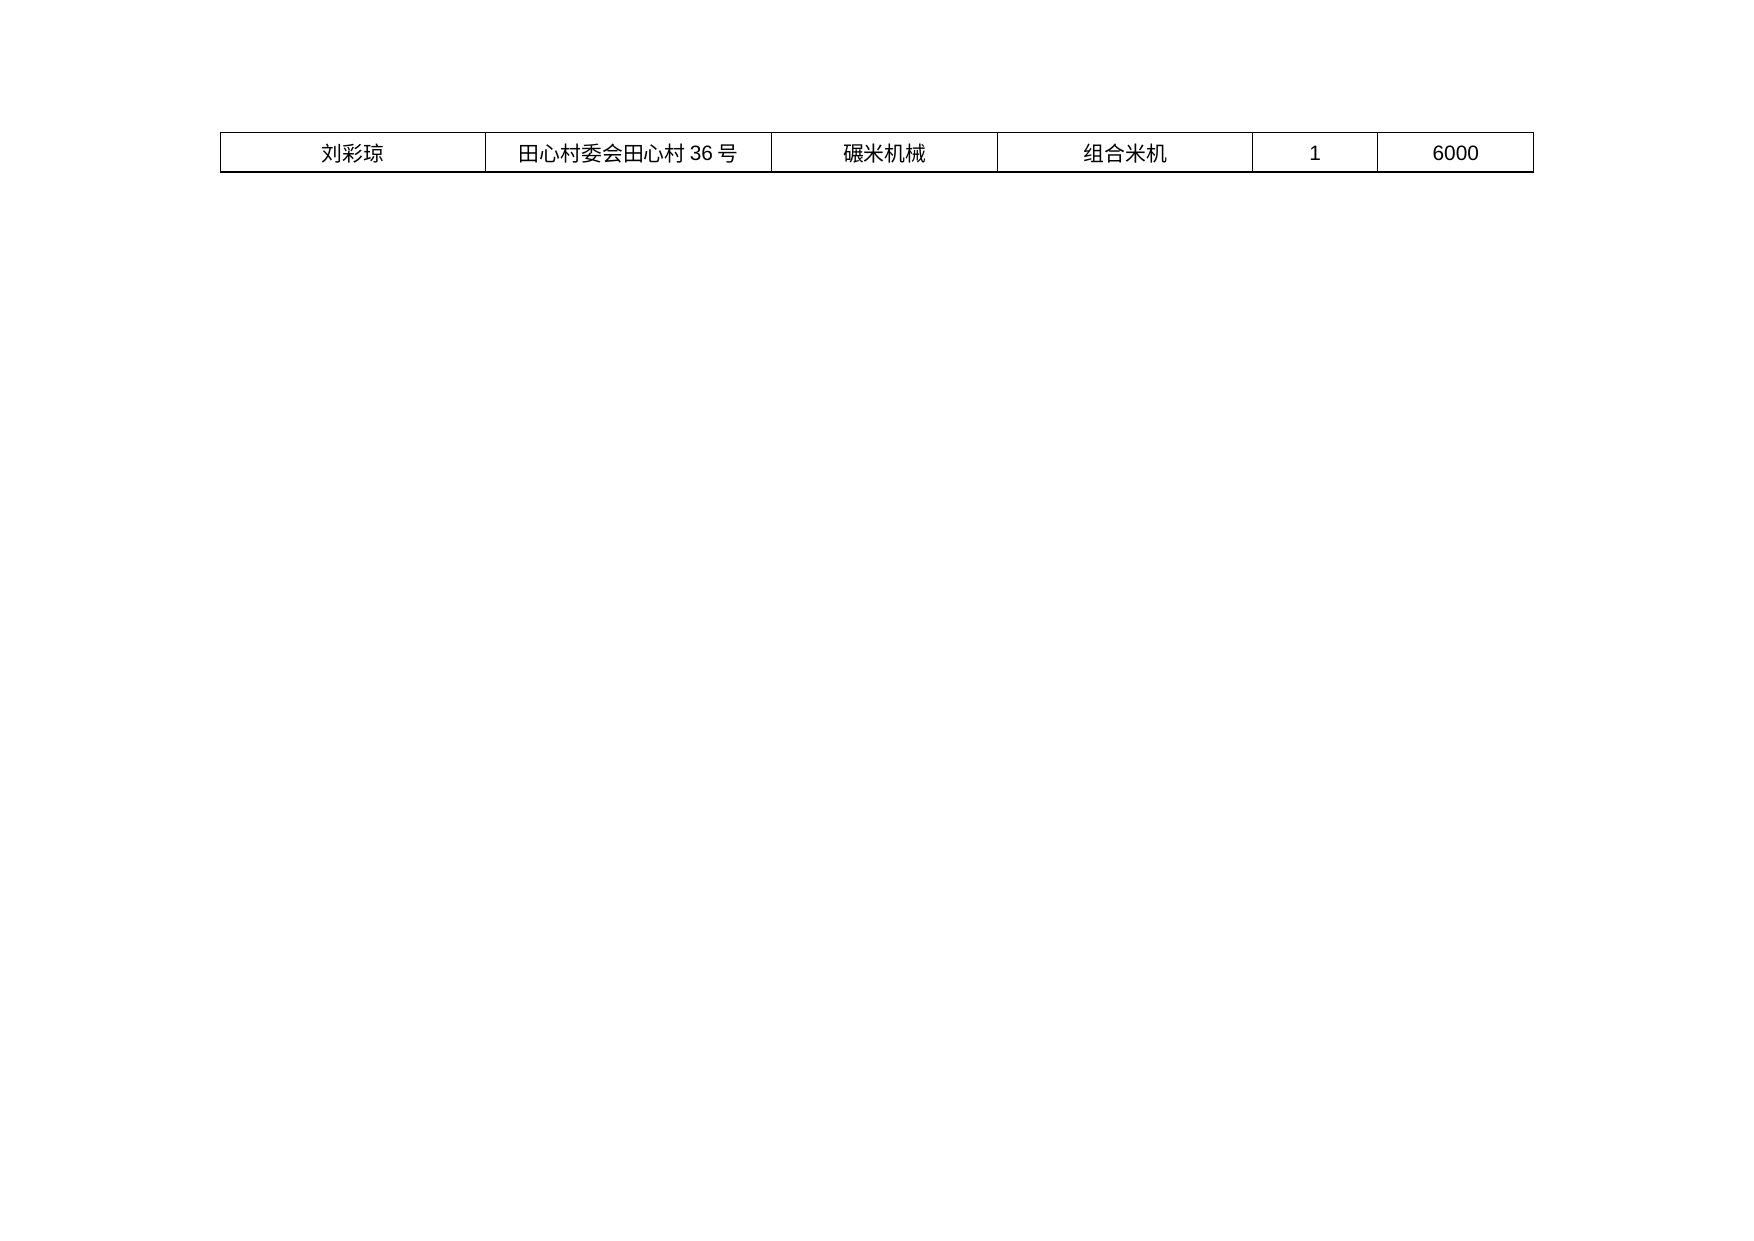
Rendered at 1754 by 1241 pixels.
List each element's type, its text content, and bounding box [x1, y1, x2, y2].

table_cell 刘彩琼 [221, 133, 485, 171]
table_cell 组合米机 [998, 133, 1252, 171]
table_cell 1 [1253, 133, 1377, 171]
table_cell 6000 [1378, 133, 1533, 171]
table_cell 碾米机械 [772, 133, 997, 171]
table_cell 田心村委会田心村36号 [486, 133, 771, 171]
